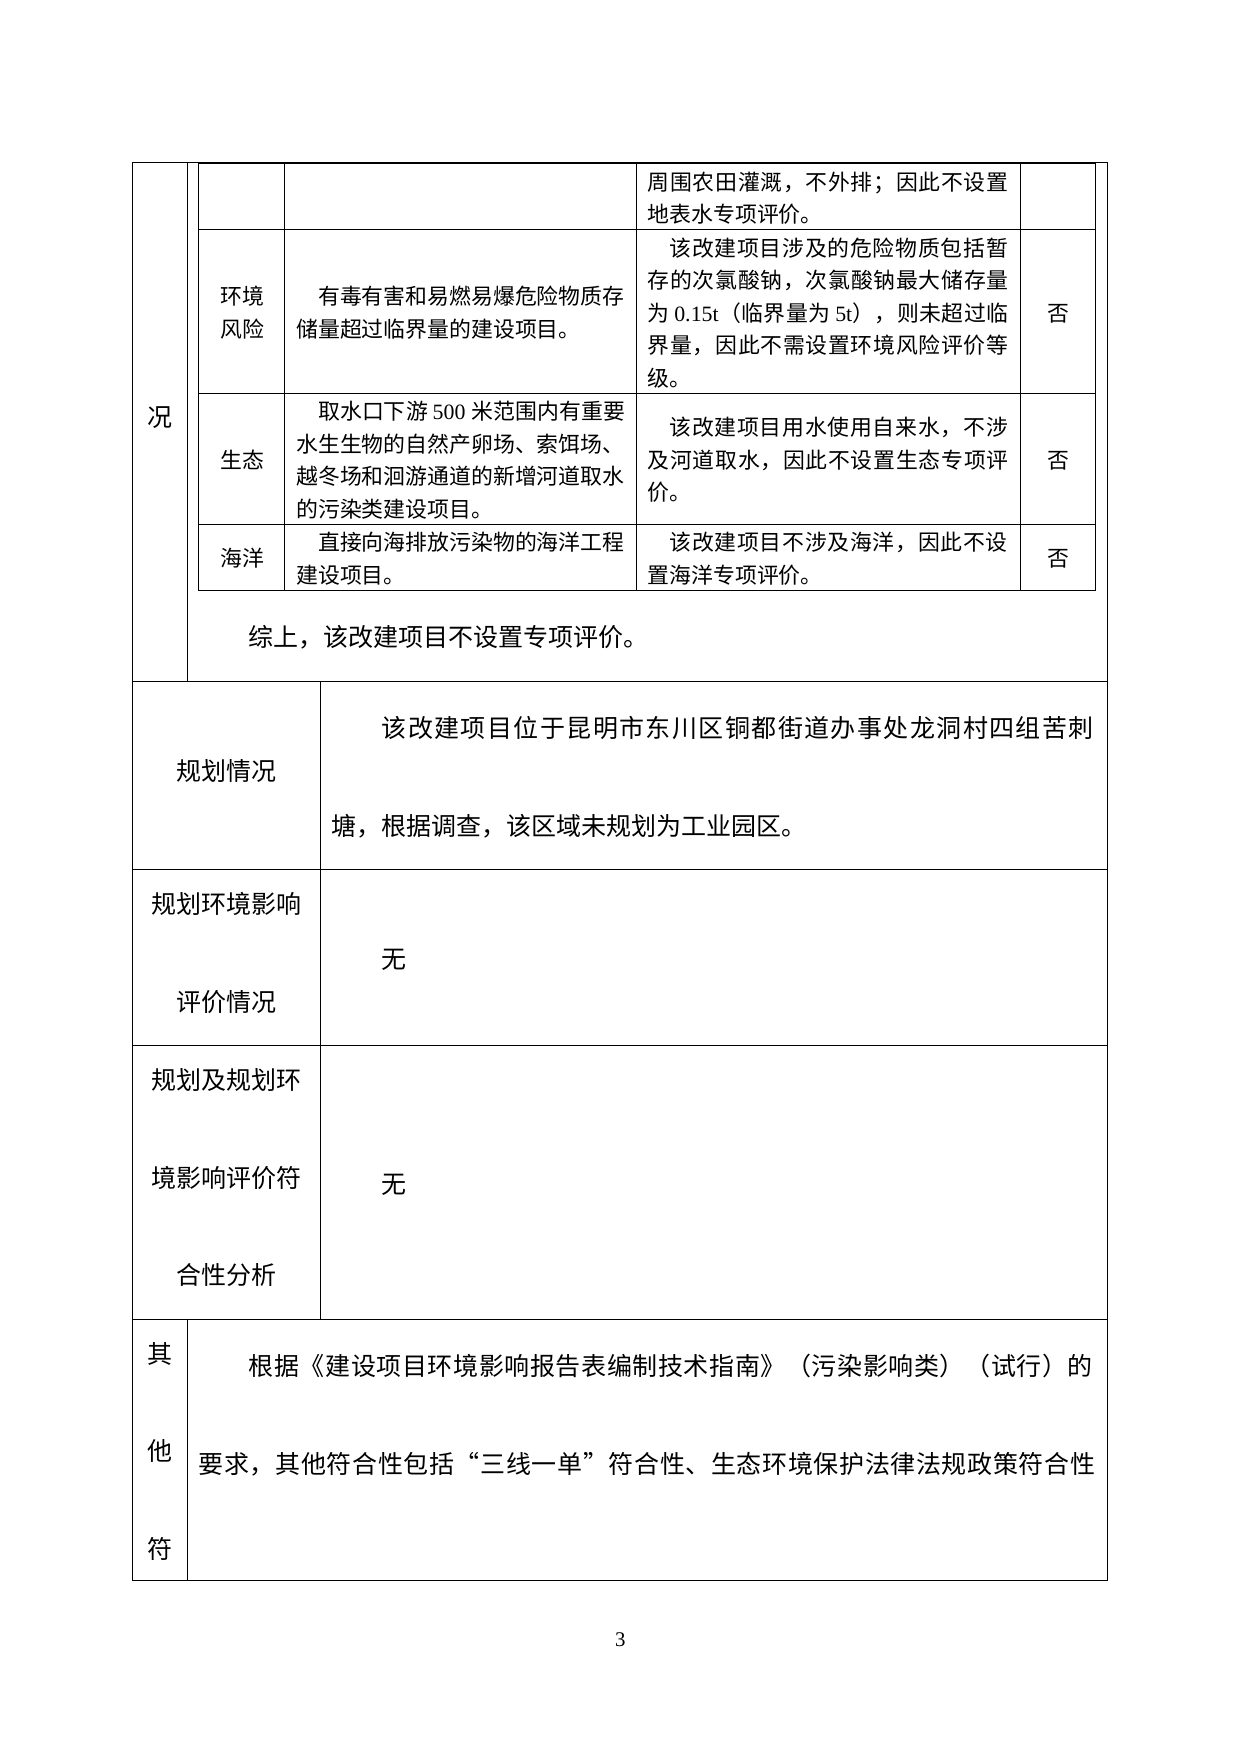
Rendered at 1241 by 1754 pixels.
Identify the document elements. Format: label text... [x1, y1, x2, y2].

table_cell 无 [321, 870, 1107, 1045]
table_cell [188, 163, 1107, 681]
table_cell 规划环境影响评价情况 [133, 870, 320, 1045]
table_cell 无 [321, 1046, 1107, 1319]
table_cell 其他符合性分析 [133, 1320, 187, 1580]
table_cell 规划及规划环境影响评价符合性分析 [133, 1046, 320, 1319]
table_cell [188, 1320, 1107, 1580]
table_cell 专项评价设置情况 [133, 163, 187, 681]
table_cell 规划情况 [133, 682, 320, 869]
table_cell 该改建项目位于昆明市东川区铜都街道办事处龙洞村四组苦刺塘，根据调查，该区域未规划为工业园区。 [321, 682, 1107, 869]
